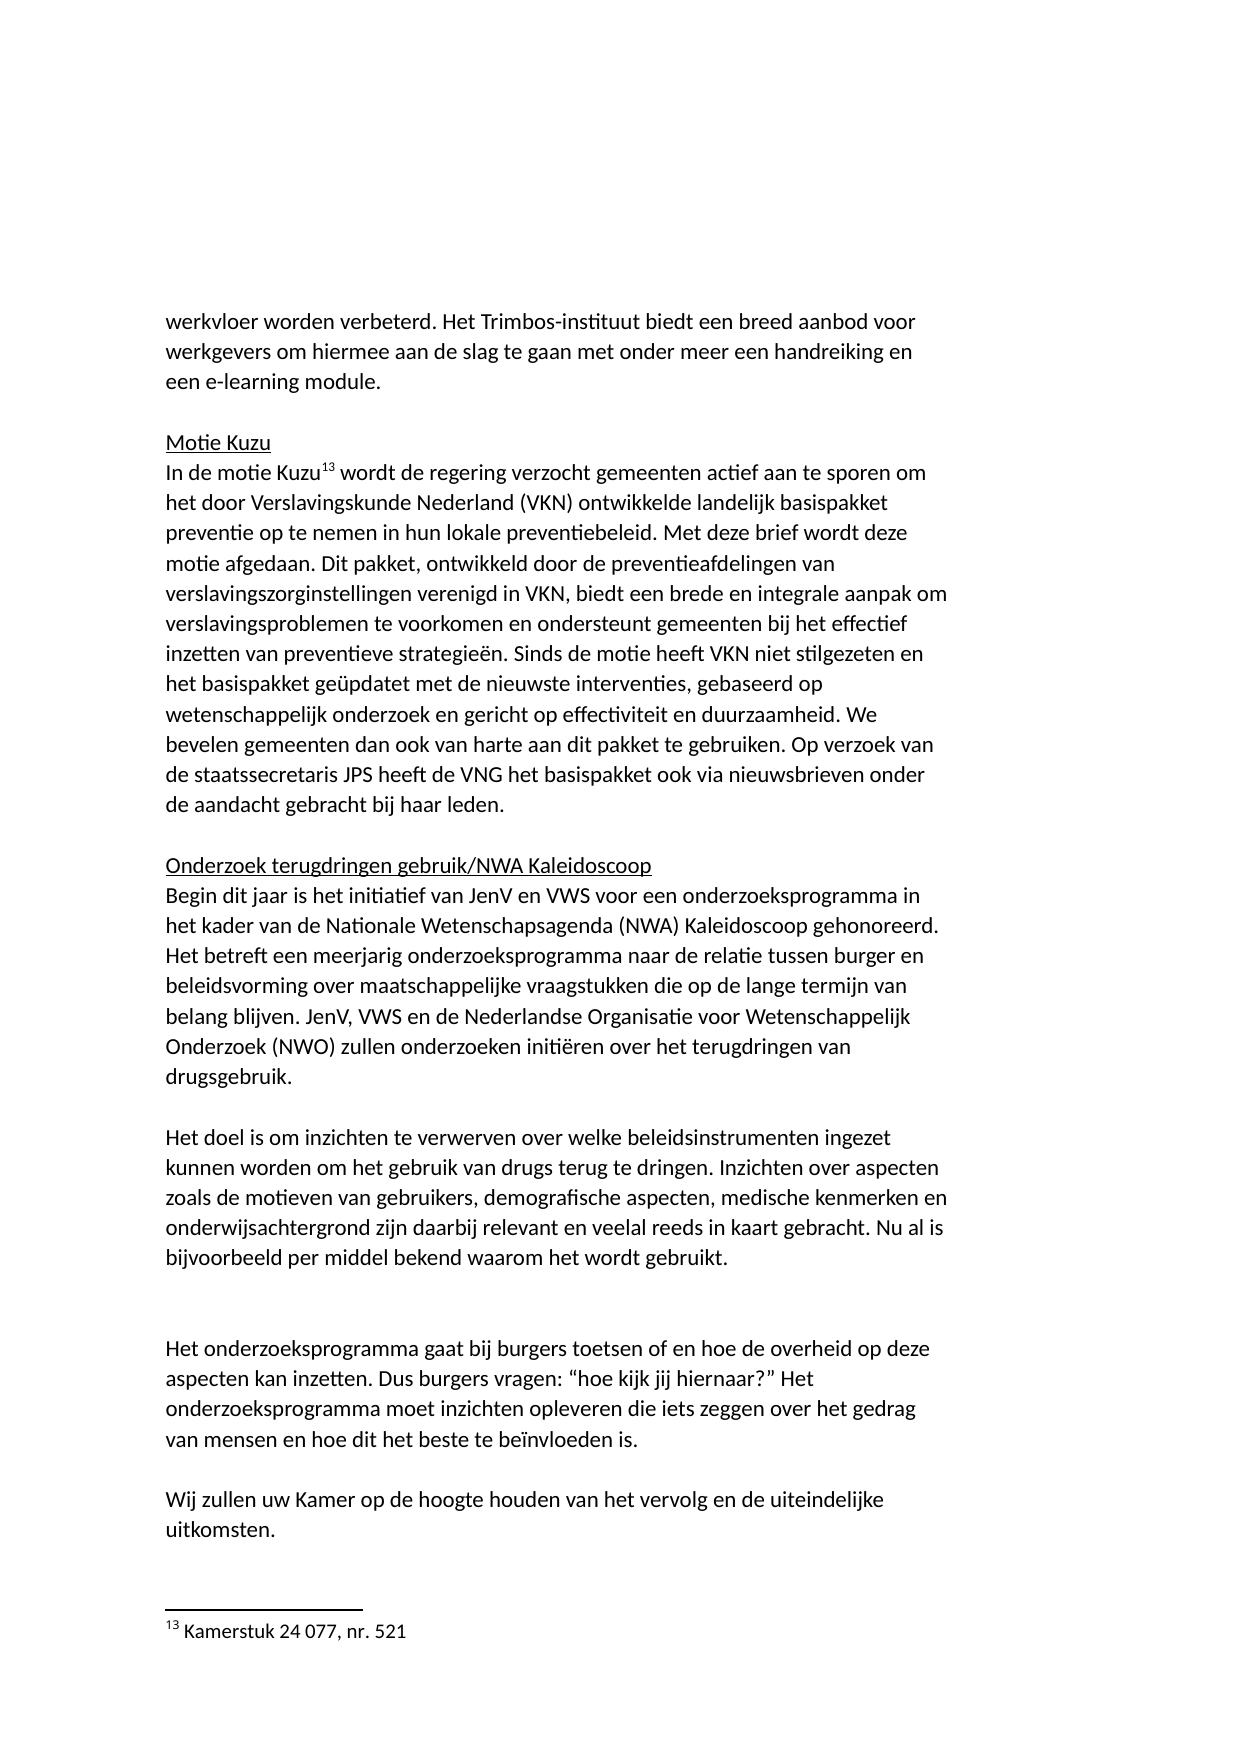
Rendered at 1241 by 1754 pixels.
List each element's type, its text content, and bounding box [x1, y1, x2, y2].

text Het onderzoeksprogramma gaat bij burgers toetsen of en hoe de overheid op deze [165, 1334, 951, 1362]
text Motie Kuzu [165, 428, 951, 456]
text Onderzoek terugdringen gebruik/NWA Kaleidoscoop [165, 851, 951, 879]
text In de motie Kuzu wordt de regering verzocht gemeenten actief aan te sporen om het door Verslavingskunde Nederland (VKN) ontwikkelde landelijk basispakket preventie op te nemen in hun lokale preventiebeleid. Met deze brief wordt deze motie afgedaan. Dit pakket, ontwikkeld door de preventieafdelingen van verslavingszorginstellingen verenigd in VKN, biedt een brede en integrale aanpak om verslavingsproblemen te voorkomen en ondersteunt gemeenten bij het effectief inzetten van preventieve strategieën. Sinds de motie heeft VKN niet stilgezeten en het basispakket geüpdatet met de nieuwste interventies, gebaseerd op wetenschappelijk onderzoek en gericht op effectiviteit en duurzaamheid. We bevelen gemeenten dan ook van harte aan dit pakket te gebruiken. Op verzoek van de staatssecretaris JPS heeft de VNG het basispakket ook via nieuwsbrieven onder de aandacht gebracht bij haar leden. [165, 458, 951, 818]
text Begin dit jaar is het initiatief van JenV en VWS voor een onderzoeksprogramma in het kader van de Nationale Wetenschapsagenda (NWA) Kaleidoscoop gehonoreerd. Het betreft een meerjarig onderzoeksprogramma naar de relatie tussen burger en beleidsvorming over maatschappelijke vraagstukken die op de lange termijn van belang blijven. JenV, VWS en de Nederlandse Organisatie voor Wetenschappelijk Onderzoek (NWO) zullen onderzoeken initiëren over het terugdringen van drugsgebruik. [165, 881, 951, 1090]
text aspecten kan inzetten. Dus burgers vragen: “hoe kijk jij hiernaar?” Het onderzoeksprogramma moet inzichten opleveren die iets zeggen over het gedrag van mensen en hoe dit het beste te beïnvloeden is. [165, 1364, 951, 1453]
text Wij zullen uw Kamer op de hoogte houden van het vervolg en de uiteindelijke uitkomsten. [165, 1485, 951, 1543]
text Het doel is om inzichten te verwerven over welke beleidsinstrumenten ingezet kunnen worden om het gebruik van drugs terug te dringen. Inzichten over aspecten zoals de motieven van gebruikers, demografische aspecten, medische kenmerken en onderwijsachtergrond zijn daarbij relevant en veelal reeds in kaart gebracht. Nu al is bijvoorbeeld per middel bekend waarom het wordt gebruikt. [165, 1123, 951, 1272]
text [165, 307, 951, 396]
